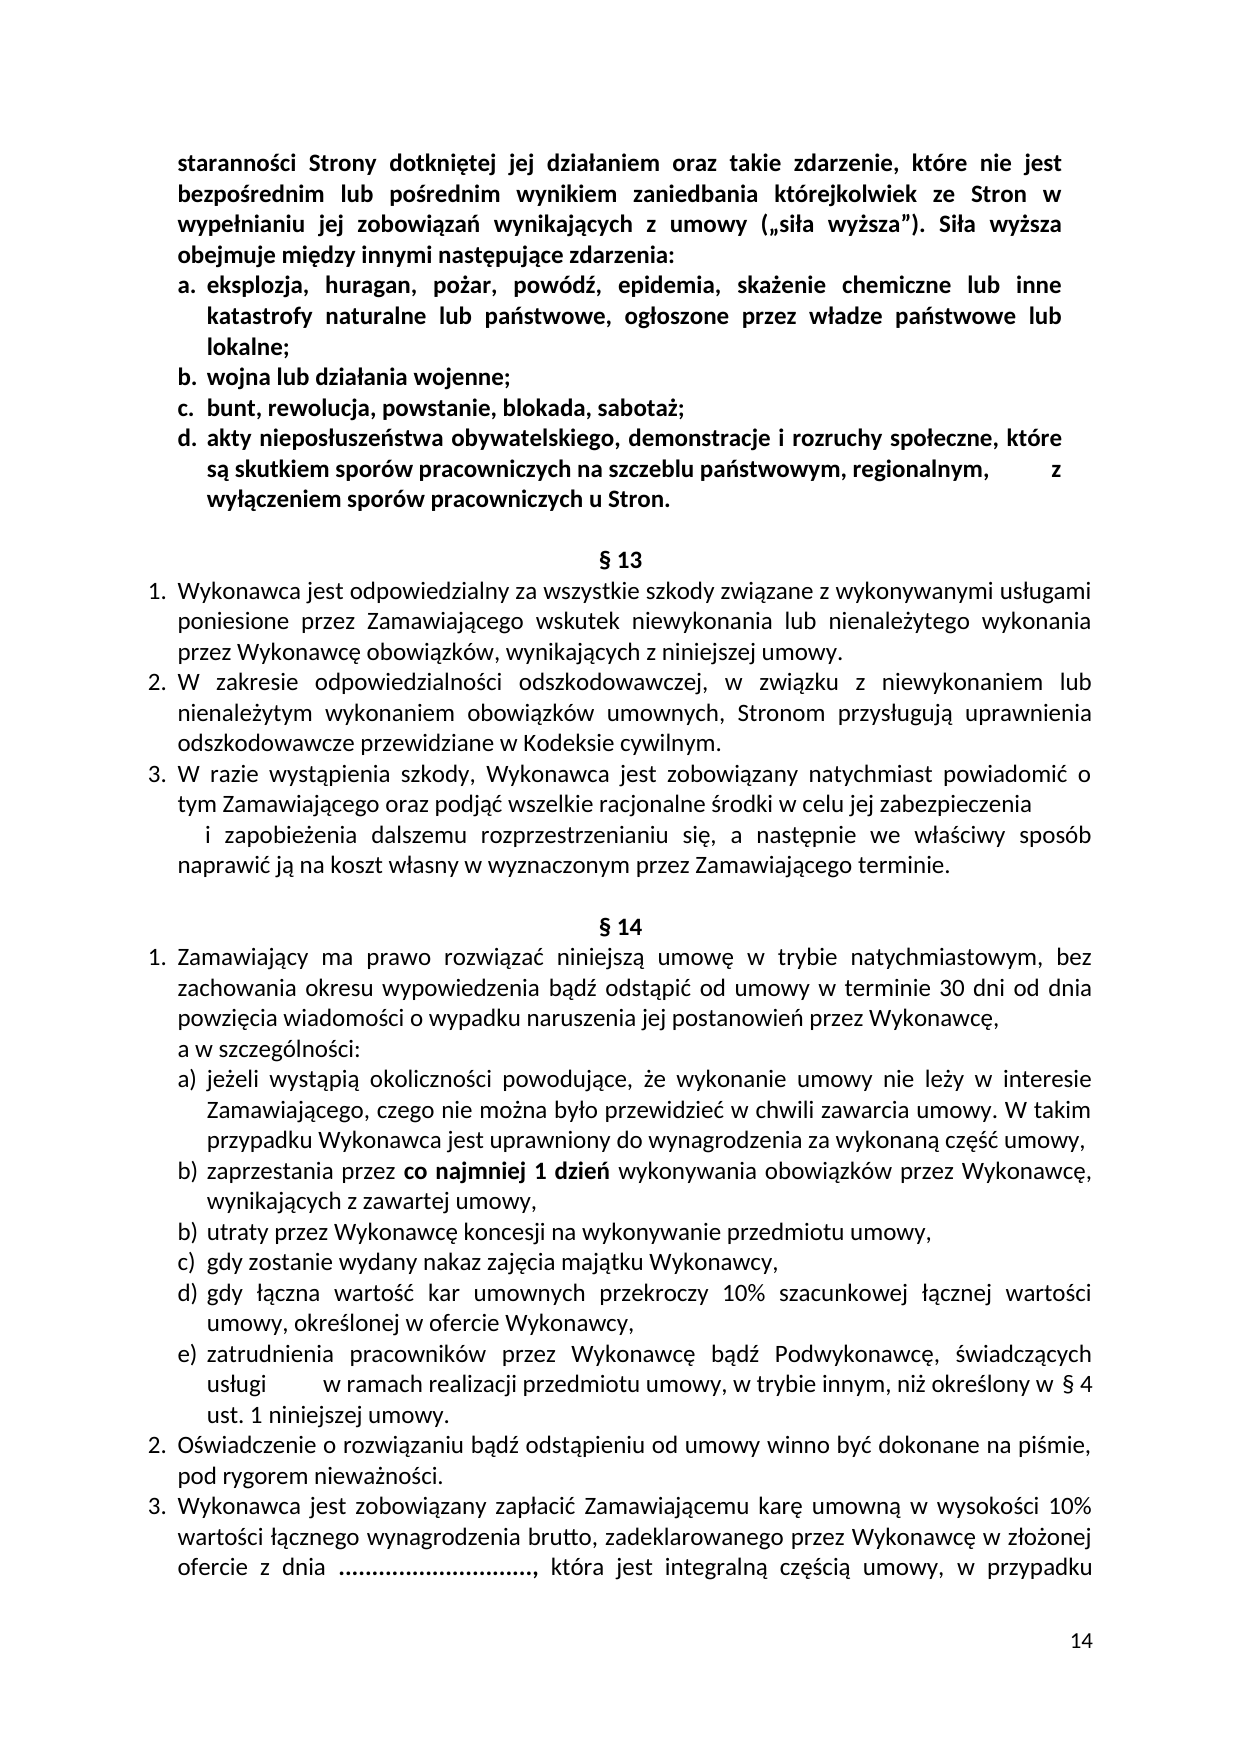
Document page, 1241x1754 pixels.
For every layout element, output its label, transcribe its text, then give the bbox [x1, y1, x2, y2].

text § 13 [148, 544, 1093, 575]
list gdy zostanie wydany nakaz zajęcia majątku Wykonawcy, [177, 1246, 1093, 1277]
list jeżeli wystąpią okoliczności powodujące, że wykonanie umowy nie leży w interesie Zamawiającego, czego nie można było przewidzieć w chwili zawarcia umowy. W takim przypadku Wykonawca jest uprawniony do wynagrodzenia za wykonaną część umowy, [177, 1063, 1093, 1155]
list Wykonawca jest odpowiedzialny za wszystkie szkody związane z wykonywanymi usługami poniesione przez Zamawiającego wskutek niewykonania lub nienależytego wykonania przez Wykonawcę obowiązków, wynikających z niniejszej umowy. [148, 575, 1093, 666]
list gdy łączna wartość kar umownych przekroczy 10% szacunkowej łącznej wartości umowy, określonej w ofercie Wykonawcy, [177, 1277, 1093, 1338]
list utraty przez Wykonawcę koncesji na wykonywanie przedmiotu umowy, [177, 1216, 1093, 1246]
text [177, 148, 1063, 270]
list akty nieposłuszeństwa obywatelskiego, demonstracje i rozruchy społeczne, które są skutkiem sporów pracowniczych na szczeblu państwowym, regionalnym, z wyłączeniem sporów pracowniczych u Stron. [177, 422, 1063, 514]
list Oświadczenie o rozwiązaniu bądź odstąpieniu od umowy winno być dokonane na piśmie, pod rygorem nieważności. [148, 1429, 1093, 1491]
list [148, 1491, 1093, 1582]
list zaprzestania przez co najmniej 1 dzień wykonywania obowiązków przez Wykonawcę, wynikających z zawartej umowy, [177, 1155, 1093, 1216]
text § 14 [148, 911, 1093, 941]
list bunt, rewolucja, powstanie, blokada, sabotaż; [177, 392, 1063, 422]
list eksplozja, huragan, pożar, powódź, epidemia, skażenie chemiczne lub inne katastrofy naturalne lub państwowe, ogłoszone przez władze państwowe lub lokalne; [177, 270, 1063, 361]
list W razie wystąpienia szkody, Wykonawca jest zobowiązany natychmiast powiadomić o tym Zamawiającego oraz podjąć wszelkie racjonalne środki w celu jej zabezpieczenia [148, 758, 1093, 819]
list Zamawiający ma prawo rozwiązać niniejszą umowę w trybie natychmiastowym, bez zachowania okresu wypowiedzenia bądź odstąpić od umowy w terminie 30 dni od dnia powzięcia wiadomości o wypadku naruszenia jej postanowień przez Wykonawcę, [148, 941, 1093, 1033]
list zatrudnienia pracowników przez Wykonawcę bądź Podwykonawcę, świadczących usługi w ramach realizacji przedmiotu umowy, w trybie innym, niż określony w § 4 ust. 1 niniejszej umowy. [177, 1338, 1093, 1429]
text i zapobieżenia dalszemu rozprzestrzenianiu się, a następnie we właściwy sposób naprawić ją na koszt własny w wyznaczonym przez Zamawiającego terminie. [177, 819, 1093, 880]
list a w szczególności: [177, 1033, 1093, 1063]
list W zakresie odpowiedzialności odszkodowawczej, w związku z niewykonaniem lub nienależytym wykonaniem obowiązków umownych, Stronom przysługują uprawnienia odszkodowawcze przewidziane w Kodeksie cywilnym. [148, 666, 1093, 758]
list wojna lub działania wojenne; [177, 361, 1063, 392]
